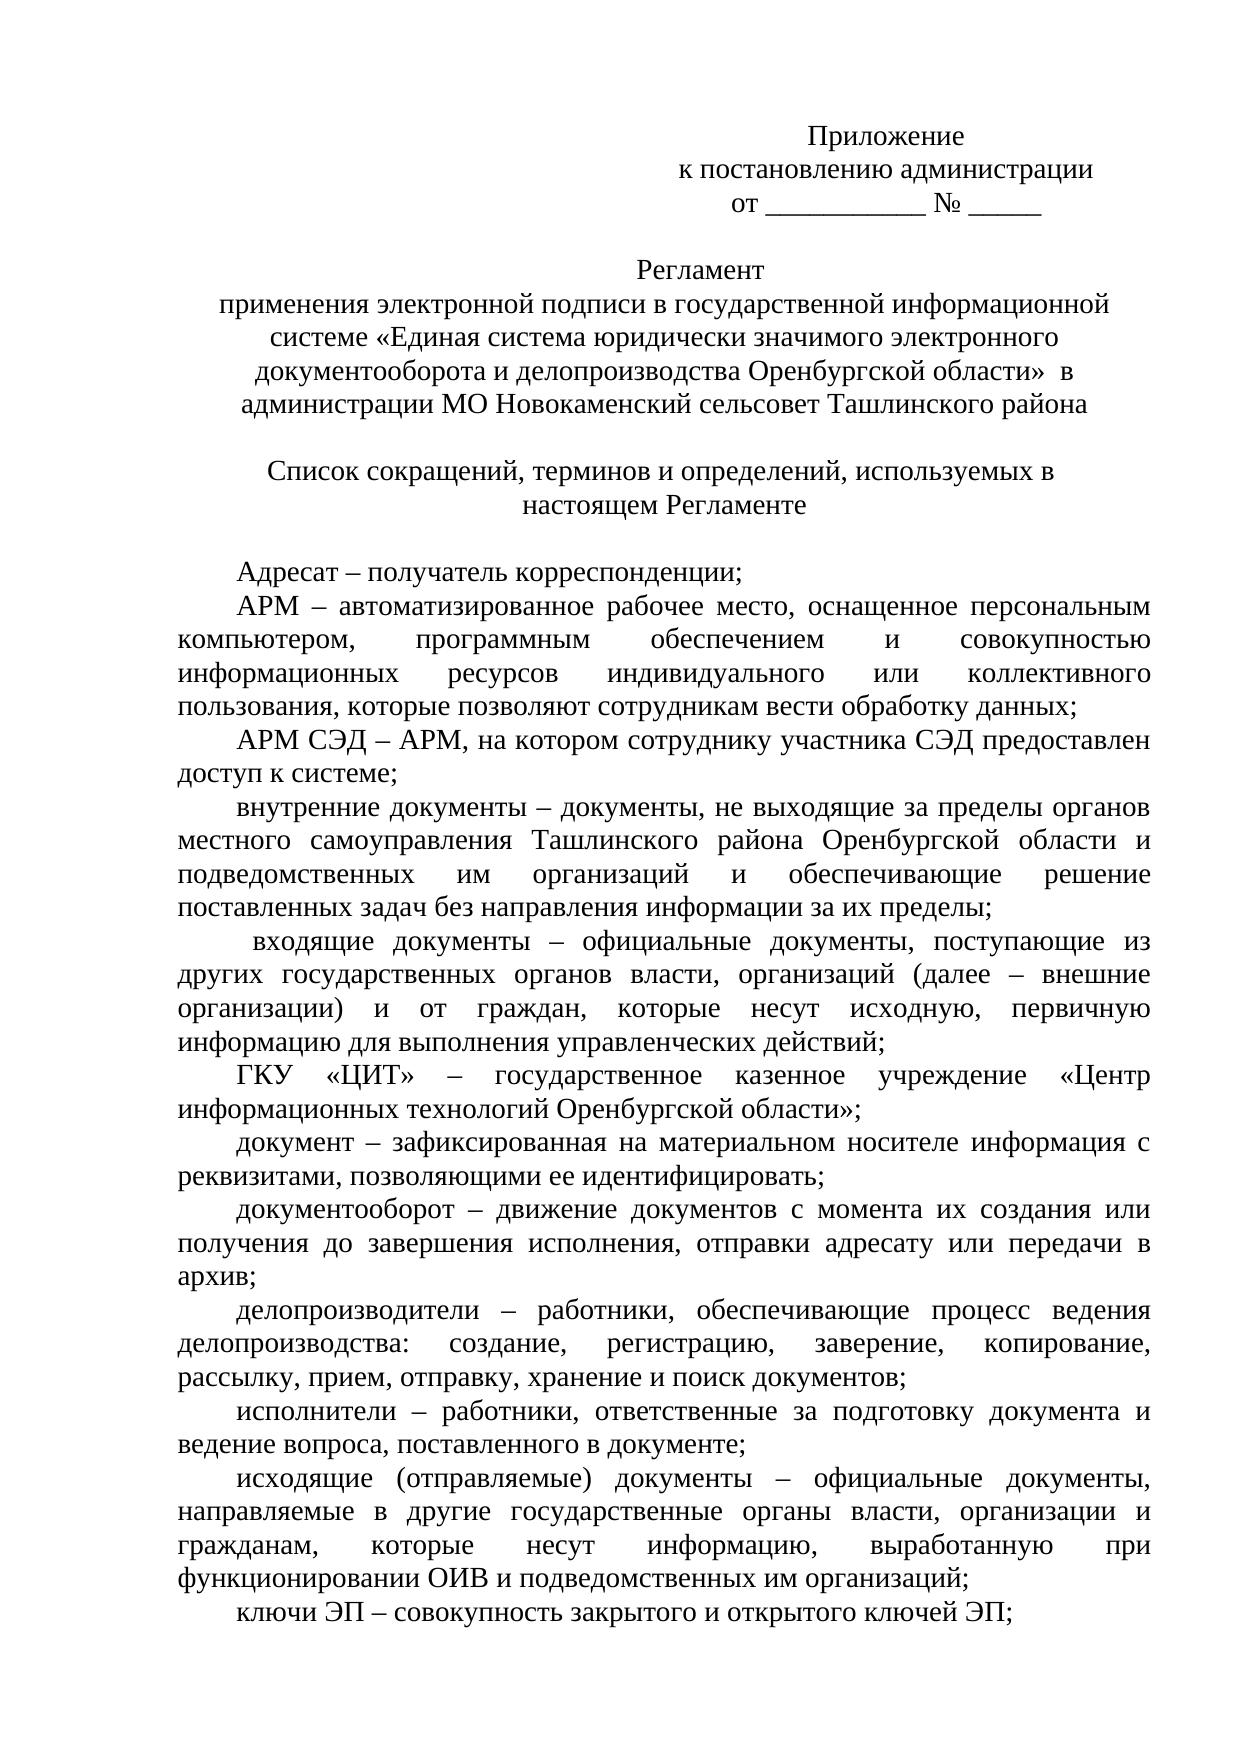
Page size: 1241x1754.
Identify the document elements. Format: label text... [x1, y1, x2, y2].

text Регламент применения электронной подписи в государственной информационной системе «Единая система юридически значимого электронного документооборота и делопроизводства Оренбургской области» в администрации МО Новокаменский сельсовет Ташлинского района [177, 252, 1152, 420]
text внутренние документы – документы, не выходящие за пределы органов местного самоуправления Ташлинского района Оренбургской области и подведомственных им организаций и обеспечивающие решение поставленных задач без направления информации за их пределы; [177, 789, 1152, 923]
text Список сокращений, терминов и определений, используемых в настоящем Регламенте [177, 453, 1152, 521]
text входящие документы – официальные документы, поступающие из других государственных органов власти, организаций (далее – внешние организации) и от граждан, которые несут исходную, первичную информацию для выполнения управленческих действий; [177, 923, 1152, 1057]
text Адресат – получатель корреспонденции; [177, 554, 1152, 588]
text АРМ СЭД – АРМ, на котором сотруднику участника СЭД предоставлен доступ к системе; [177, 722, 1152, 789]
text от ___________ № _____ [620, 185, 1152, 219]
text к постановлению администрации [620, 152, 1152, 185]
text исходящие (отправляемые) документы – официальные документы, направляемые в другие государственные органы власти, организации и гражданам, которые несут информацию, выработанную при функционировании ОИВ и подведомственных им организаций; [177, 1460, 1152, 1594]
text документ – зафиксированная на материальном носителе информация с реквизитами, позволяющими ее идентифицировать; [177, 1124, 1152, 1191]
text исполнители – работники, ответственные за подготовку документа и ведение вопроса, поставленного в документе; [177, 1393, 1152, 1460]
text Приложение [620, 118, 1152, 152]
text АРМ – автоматизированное рабочее место, оснащенное персональным компьютером, программным обеспечением и совокупностью информационных ресурсов индивидуального или коллективного пользования, которые позволяют сотрудникам вести обработку данных; [177, 588, 1152, 722]
text ключи ЭП – совокупность закрытого и открытого ключей ЭП; [177, 1594, 1152, 1627]
text документооборот – движение документов с момента их создания или получения до завершения исполнения, отправки адресату или передачи в архив; [177, 1191, 1152, 1292]
text ГКУ «ЦИТ» – государственное казенное учреждение «Центр информационных технологий Оренбургской области»; [177, 1057, 1152, 1124]
text делопроизводители – работники, обеспечивающие процесс ведения делопроизводства: создание, регистрацию, заверение, копирование, рассылку, прием, отправку, хранение и поиск документов; [177, 1292, 1152, 1393]
